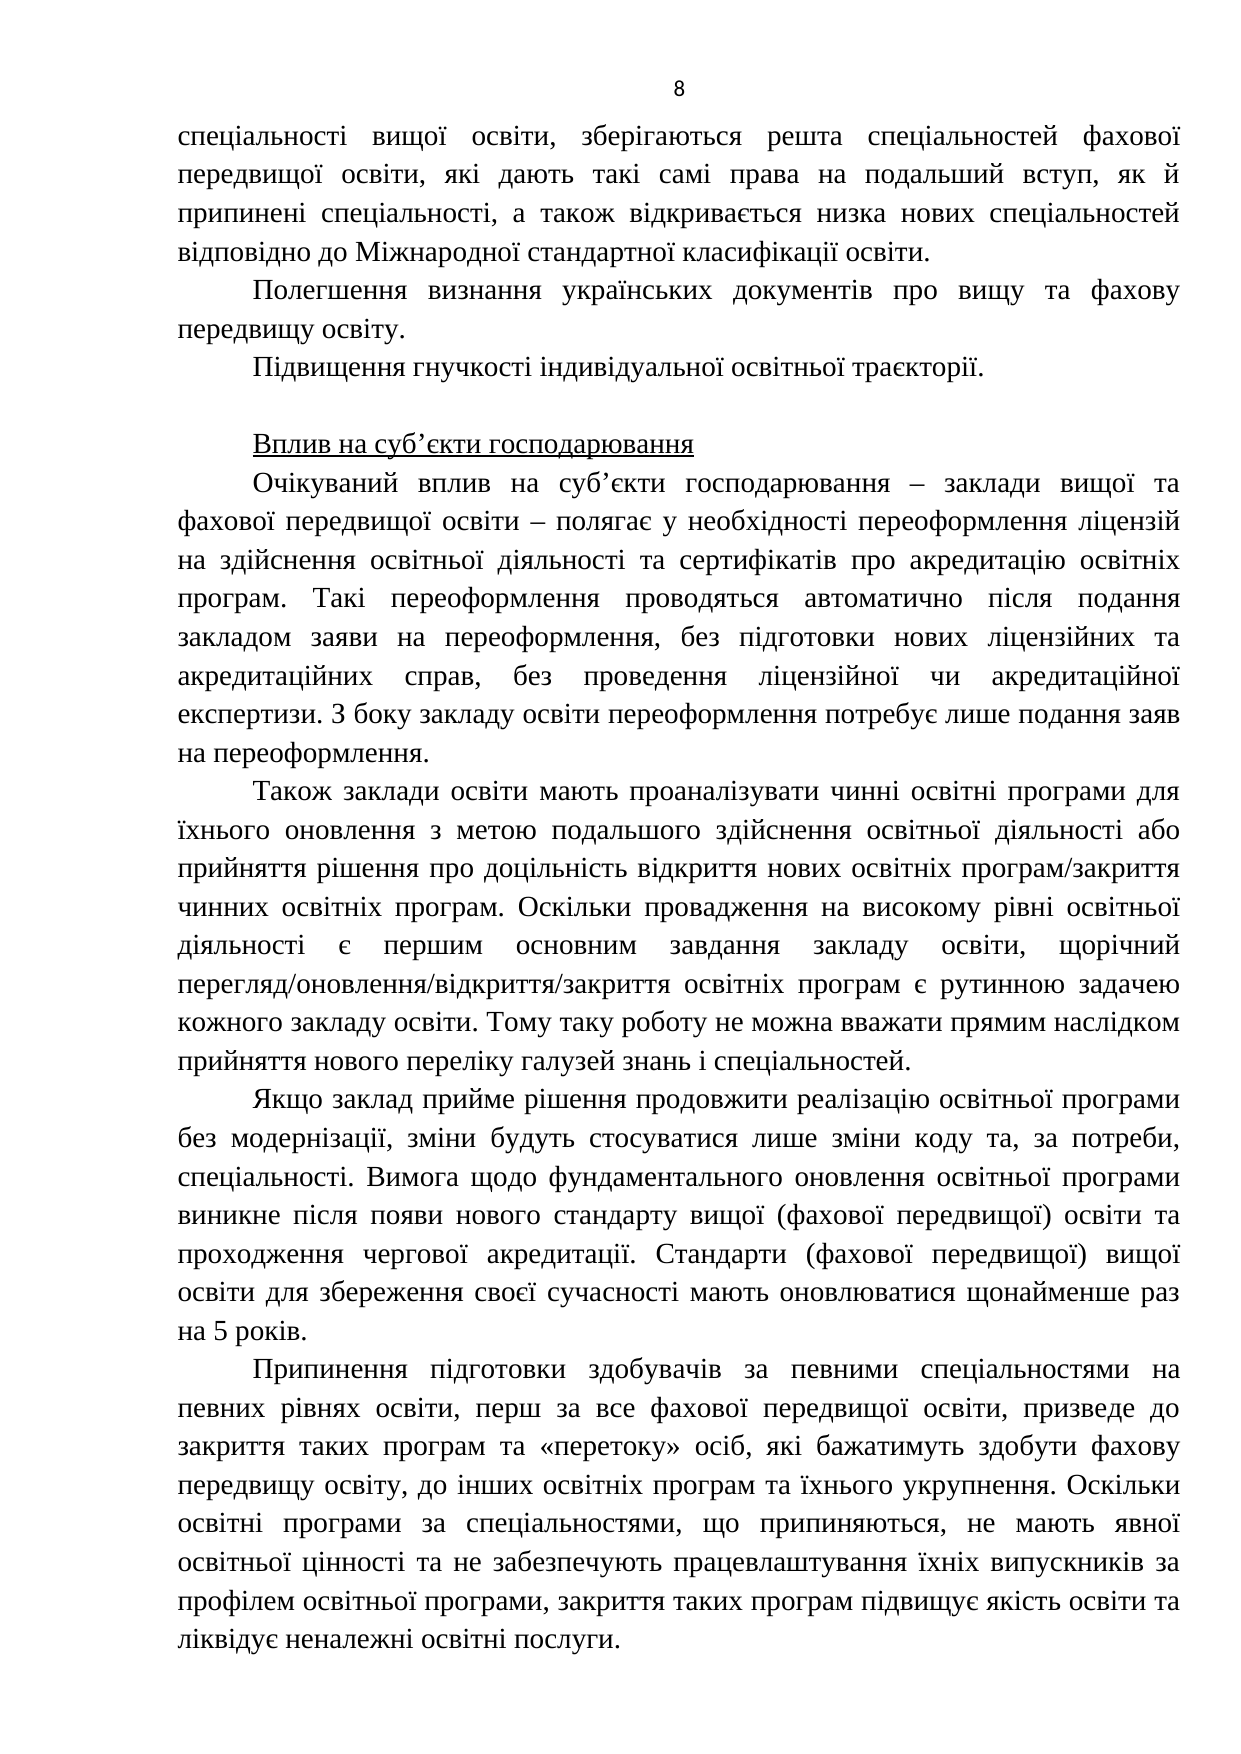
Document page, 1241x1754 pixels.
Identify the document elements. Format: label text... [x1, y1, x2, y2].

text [177, 118, 1181, 267]
text Припинення підготовки здобувачів за певними спеціальностями на певних рівнях освіти, перш за все фахової передвищої освіти, призведе до закриття таких програм та «перетоку» осіб, які бажатимуть здобути фахову передвищу освіту, до інших освітніх програм та їхнього укрупнення. Оскільки освітні програми за спеціальностями, що припиняються, не мають явної освітньої цінності та не забезпечують працевлаштування їхніх випускників за профілем освітньої програми, закриття таких програм підвищує якість освіти та ліквідує неналежні освітні послуги. [177, 1351, 1181, 1655]
text Також заклади освіти мають проаналізувати чинні освітні програми для їхнього оновлення з метою подальшого здійснення освітньої діяльності або прийняття рішення про доцільність відкриття нових освітніх програм/закриття чинних освітніх програм. Оскільки провадження на високому рівні освітньої діяльності є першим основним завдання закладу освіти, щорічний перегляд/оновлення/відкриття/закриття освітніх програм є рутинною задачею кожного закладу освіти. Тому таку роботу не можна вважати прямим наслідком прийняття нового переліку галузей знань і спеціальностей. [177, 773, 1181, 1077]
text Якщо заклад прийме рішення продовжити реалізацію освітньої програми без модернізації, зміни будуть стосуватися лише зміни коду та, за потреби, спеціальності. Вимога щодо фундаментального оновлення освітньої програми виникне після появи нового стандарту вищої (фахової передвищої) освіти та проходження чергової акредитації. Стандарти (фахової передвищої) вищої освіти для збереження своєї сучасності мають оновлюватися щонайменше раз на 5 років. [177, 1082, 1181, 1346]
text Очікуваний вплив на суб’єкти господарювання – заклади вищої та фахової передвищої освіти – полягає у необхідності переоформлення ліцензій на здійснення освітньої діяльності та сертифікатів про акредитацію освітніх програм. Такі переоформлення проводяться автоматично після подання закладом заяви на переоформлення, без підготовки нових ліцензійних та акредитаційних справ, без проведення ліцензійної чи акредитаційної експертизи. З боку закладу освіти переоформлення потребує лише подання заяв на переоформлення. [177, 465, 1181, 768]
text Вплив на суб’єкти господарювання [177, 426, 1181, 460]
text Підвищення гнучкості індивідуальної освітньої траєкторії. [177, 349, 1181, 383]
text Полегшення визнання українських документів про вищу та фахову передвищу освіту. [177, 272, 1181, 344]
